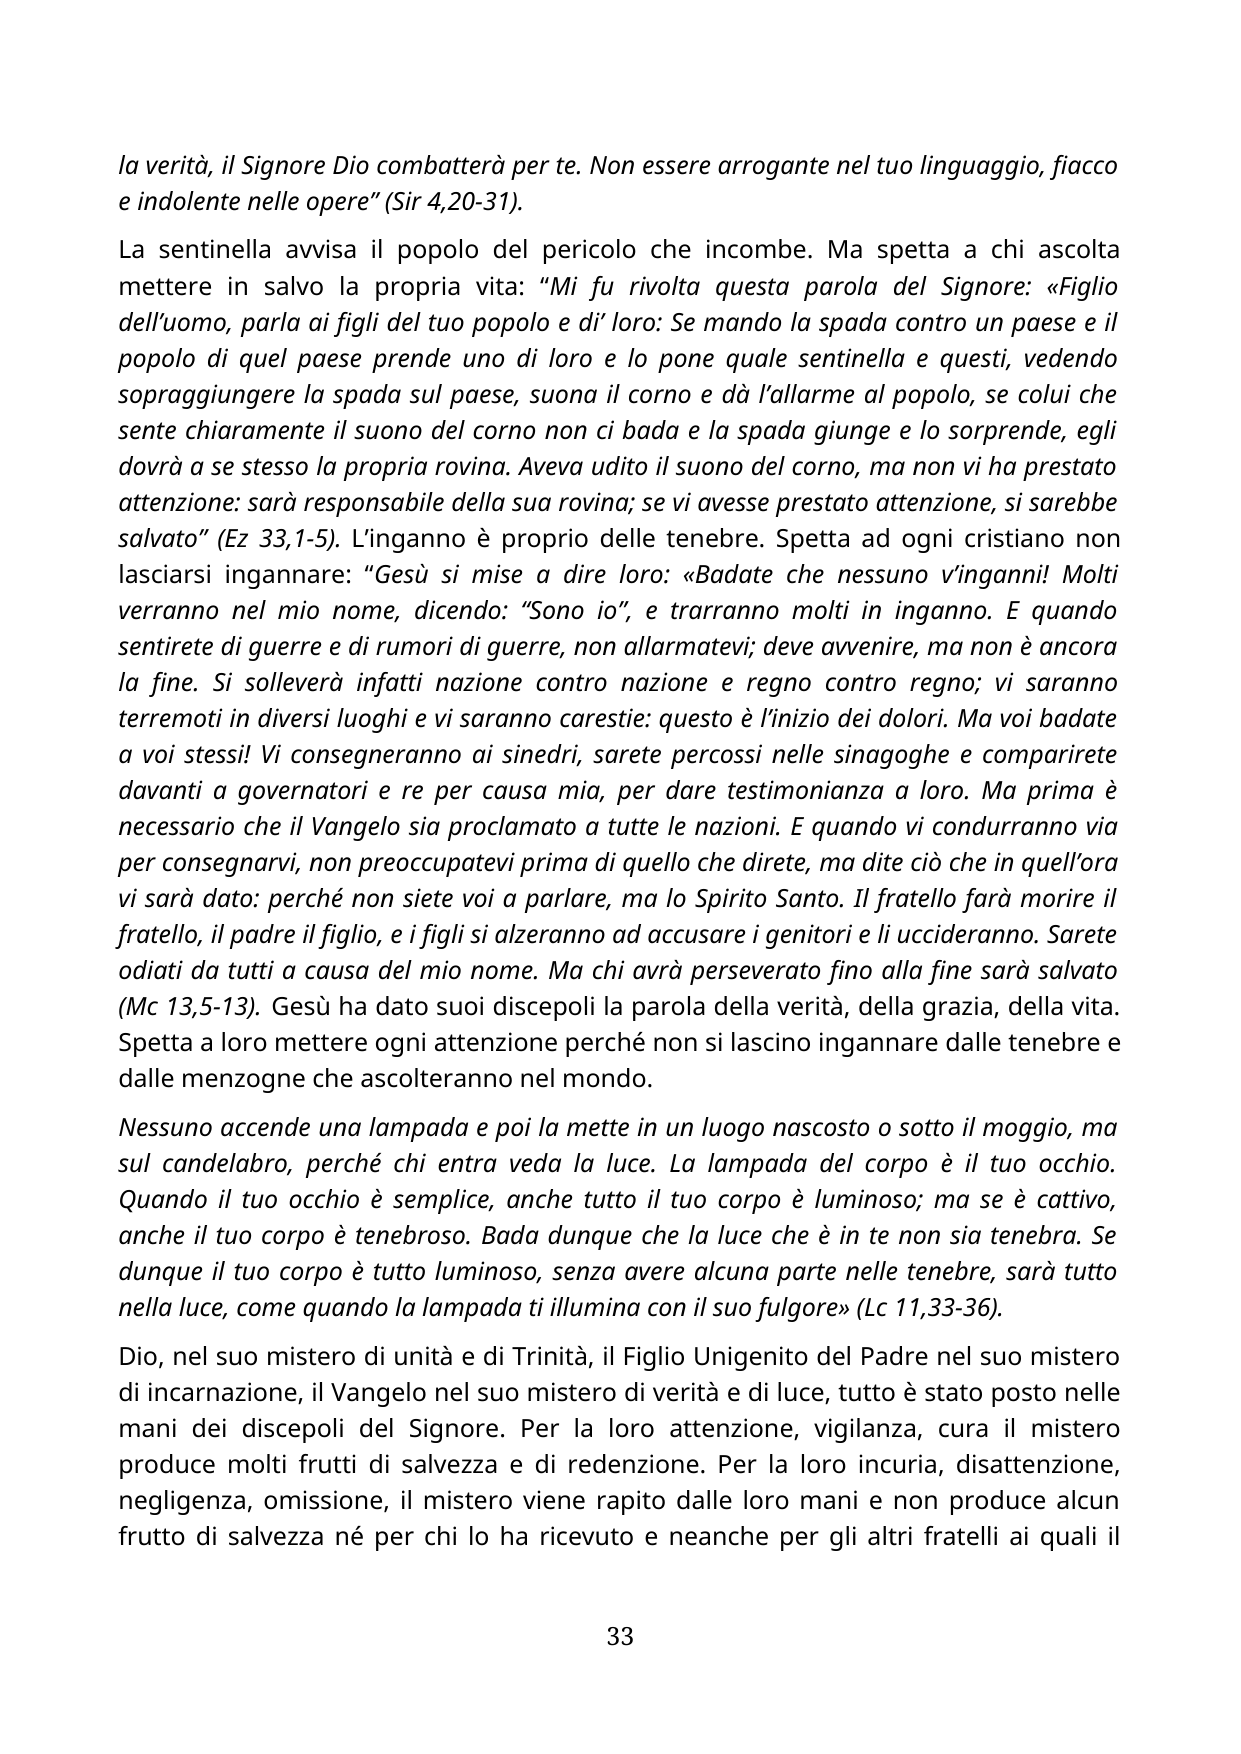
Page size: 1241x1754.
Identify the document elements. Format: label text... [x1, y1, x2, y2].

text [118, 148, 1122, 218]
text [118, 1338, 1122, 1553]
text La sentinella avvisa il popolo del pericolo che incombe. Ma spetta a chi ascolta mettere in salvo la propria vita: “Mi fu rivolta questa parola del Signore: «Figlio dell’uomo, parla ai figli del tuo popolo e di’ loro: Se mando la spada contro un paese e il popolo di quel paese prende uno di loro e lo pone quale sentinella e questi, vedendo sopraggiungere la spada sul paese, suona il corno e dà l’allarme al popolo, se colui che sente chiaramente il suono del corno non ci bada e la spada giunge e lo sorprende, egli dovrà a se stesso la propria rovina. Aveva udito il suono del corno, ma non vi ha prestato attenzione: sarà responsabile della sua rovina; se vi avesse prestato attenzione, si sarebbe salvato” (Ez 33,1-5). L’inganno è proprio delle tenebre. Spetta ad ogni cristiano non lasciarsi ingannare: “Gesù si mise a dire loro: «Badate che nessuno v’inganni! Molti verranno nel mio nome, dicendo: “Sono io”, e trarranno molti in inganno. E quando sentirete di guerre e di rumori di guerre, non allarmatevi; deve avvenire, ma non è ancora la fine. Si solleverà infatti nazione contro nazione e regno contro regno; vi saranno terremoti in diversi luoghi e vi saranno carestie: questo è l’inizio dei dolori. Ma voi badate a voi stessi! Vi consegneranno ai sinedri, sarete percossi nelle sinagoghe e comparirete davanti a governatori e re per causa mia, per dare testimonianza a loro. Ma prima è necessario che il Vangelo sia proclamato a tutte le nazioni. E quando vi condurranno via per consegnarvi, non preoccupatevi prima di quello che direte, ma dite ciò che in quell’ora vi sarà dato: perché non siete voi a parlare, ma lo Spirito Santo. Il fratello farà morire il fratello, il padre il figlio, e i figli si alzeranno ad accusare i genitori e li uccideranno. Sarete odiati da tutti a causa del mio nome. Ma chi avrà perseverato fino alla fine sarà salvato (Mc 13,5-13). Gesù ha dato suoi discepoli la parola della verità, della grazia, della vita. Spetta a loro mettere ogni attenzione perché non si lascino ingannare dalle tenebre e dalle menzogne che ascolteranno nel mondo. [118, 232, 1122, 1095]
text Nessuno accende una lampada e poi la mette in un luogo nascosto o sotto il moggio, ma sul candelabro, perché chi entra veda la luce. La lampada del corpo è il tuo occhio. Quando il tuo occhio è semplice, anche tutto il tuo corpo è luminoso; ma se è cattivo, anche il tuo corpo è tenebroso. Bada dunque che la luce che è in te non sia tenebra. Se dunque il tuo corpo è tutto luminoso, senza avere alcuna parte nelle tenebre, sarà tutto nella luce, come quando la lampada ti illumina con il suo fulgore» (Lc 11,33-36). [118, 1110, 1122, 1324]
